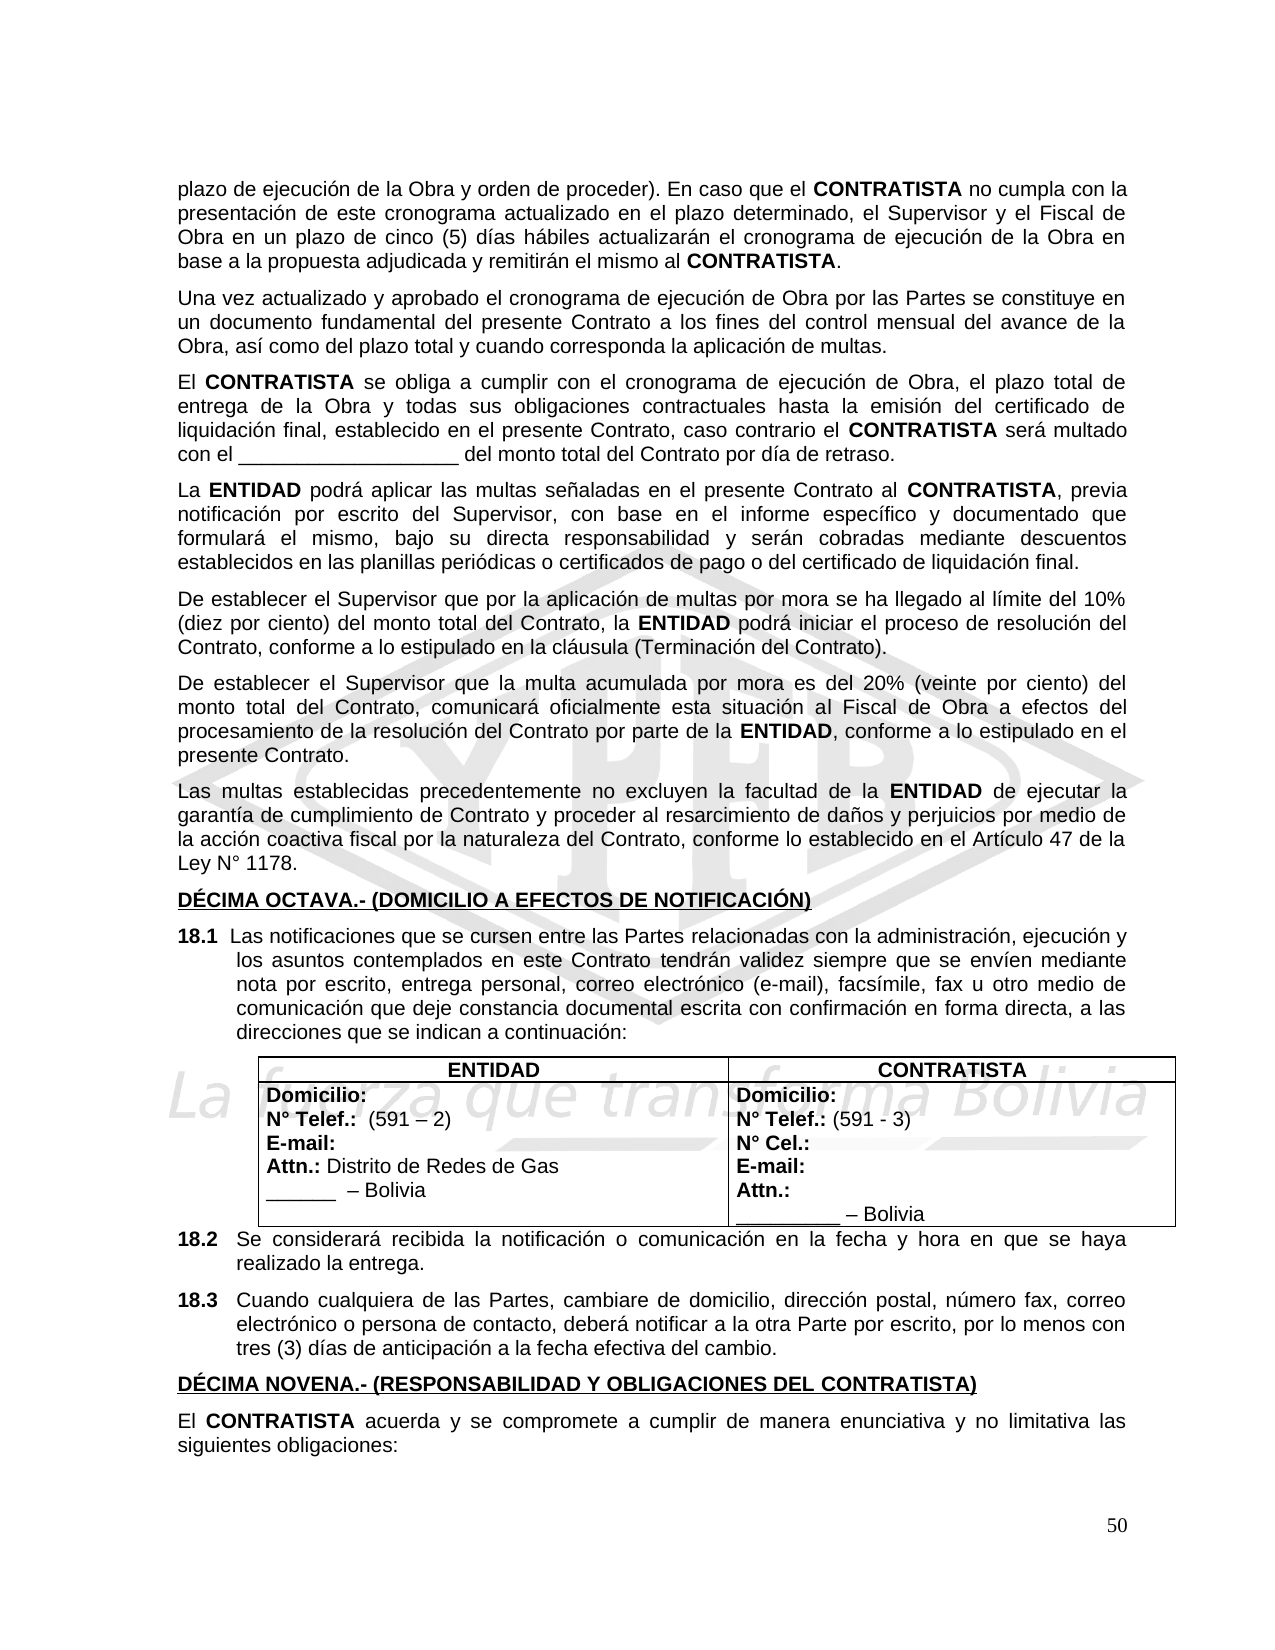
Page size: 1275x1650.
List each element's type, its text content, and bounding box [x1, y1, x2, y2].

text El CONTRATISTA se obliga a cumplir con el cronograma de ejecución de Obra, el plazo total de entrega de la Obra y todas sus obligaciones contractuales hasta la emisión del certificado de liquidación final, establecido en el presente Contrato, caso contrario el CONTRATISTA será multado con el ___________________ del monto total del Contrato por día de retraso. [177, 370, 1127, 466]
text DÉCIMA NOVENA.- (RESPONSABILIDAD Y OBLIGACIONES DEL CONTRATISTA) [177, 1372, 1127, 1396]
text 18.2 Se considerará recibida la notificación o comunicación en la fecha y hora en que se haya realizado la entrega. [177, 1227, 1127, 1275]
text 18.3 Cuando cualquiera de las Partes, cambiare de domicilio, dirección postal, número fax, correo electrónico o persona de contacto, deberá notificar a la otra Parte por escrito, por lo menos con tres (3) días de anticipación a la fecha efectiva del cambio. [177, 1288, 1127, 1359]
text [177, 177, 1127, 273]
table_header CONTRATISTA [729, 1058, 1175, 1081]
table_cell Domicilio: N° Telef.: (591 – 2) E-mail: Attn.: Distrito de Redes de Gas ______ – Bolivia [259, 1083, 728, 1226]
text La ENTIDAD podrá aplicar las multas señaladas en el presente Contrato al CONTRATISTA, previa notificación por escrito del Supervisor, con base en el informe específico y documentado que formulará el mismo, bajo su directa responsabilidad y serán cobradas mediante descuentos establecidos en las planillas periódicas o certificados de pago o del certificado de liquidación final. [177, 478, 1127, 574]
list 18.1 Las notificaciones que se cursen entre las Partes relacionadas con la administración, ejecución y los asuntos contemplados en este Contrato tendrán validez siempre que se envíen mediante nota por escrito, entrega personal, correo electrónico (e-mail), facsímile, fax u otro medio de comunicación que deje constancia documental escrita con confirmación en forma directa, a las direcciones que se indican a continuación: [177, 924, 1127, 1044]
text El CONTRATISTA acuerda y se compromete a cumplir de manera enunciativa y no limitativa las siguientes obligaciones: [177, 1408, 1127, 1456]
table_cell Domicilio: N° Telef.: (591 - 3) N° Cel.: E-mail: Attn.: _________ – Bolivia [729, 1083, 1175, 1226]
table_header ENTIDAD [259, 1058, 728, 1081]
text De establecer el Supervisor que la multa acumulada por mora es del 20% (veinte por ciento) del monto total del Contrato, comunicará oficialmente esta situación al Fiscal de Obra a efectos del procesamiento de la resolución del Contrato por parte de la ENTIDAD, conforme a lo estipulado en el presente Contrato. [177, 671, 1127, 767]
text De establecer el Supervisor que por la aplicación de multas por mora se ha llegado al límite del 10% (diez por ciento) del monto total del Contrato, la ENTIDAD podrá iniciar el proceso de resolución del Contrato, conforme a lo estipulado en la cláusula (Terminación del Contrato). [177, 587, 1127, 658]
text Las multas establecidas precedentemente no excluyen la facultad de la ENTIDAD de ejecutar la garantía de cumplimiento de Contrato y proceder al resarcimiento de daños y perjuicios por medio de la acción coactiva fiscal por la naturaleza del Contrato, conforme lo establecido en el Artículo 47 de la Ley N° 1178. [177, 779, 1127, 875]
text DÉCIMA OCTAVA.- (DOMICILIO A EFECTOS DE NOTIFICACIÓN) [177, 888, 1127, 912]
text Una vez actualizado y aprobado el cronograma de ejecución de Obra por las Partes se constituye en un documento fundamental del presente Contrato a los fines del control mensual del avance de la Obra, así como del plazo total y cuando corresponda la aplicación de multas. [177, 286, 1127, 357]
